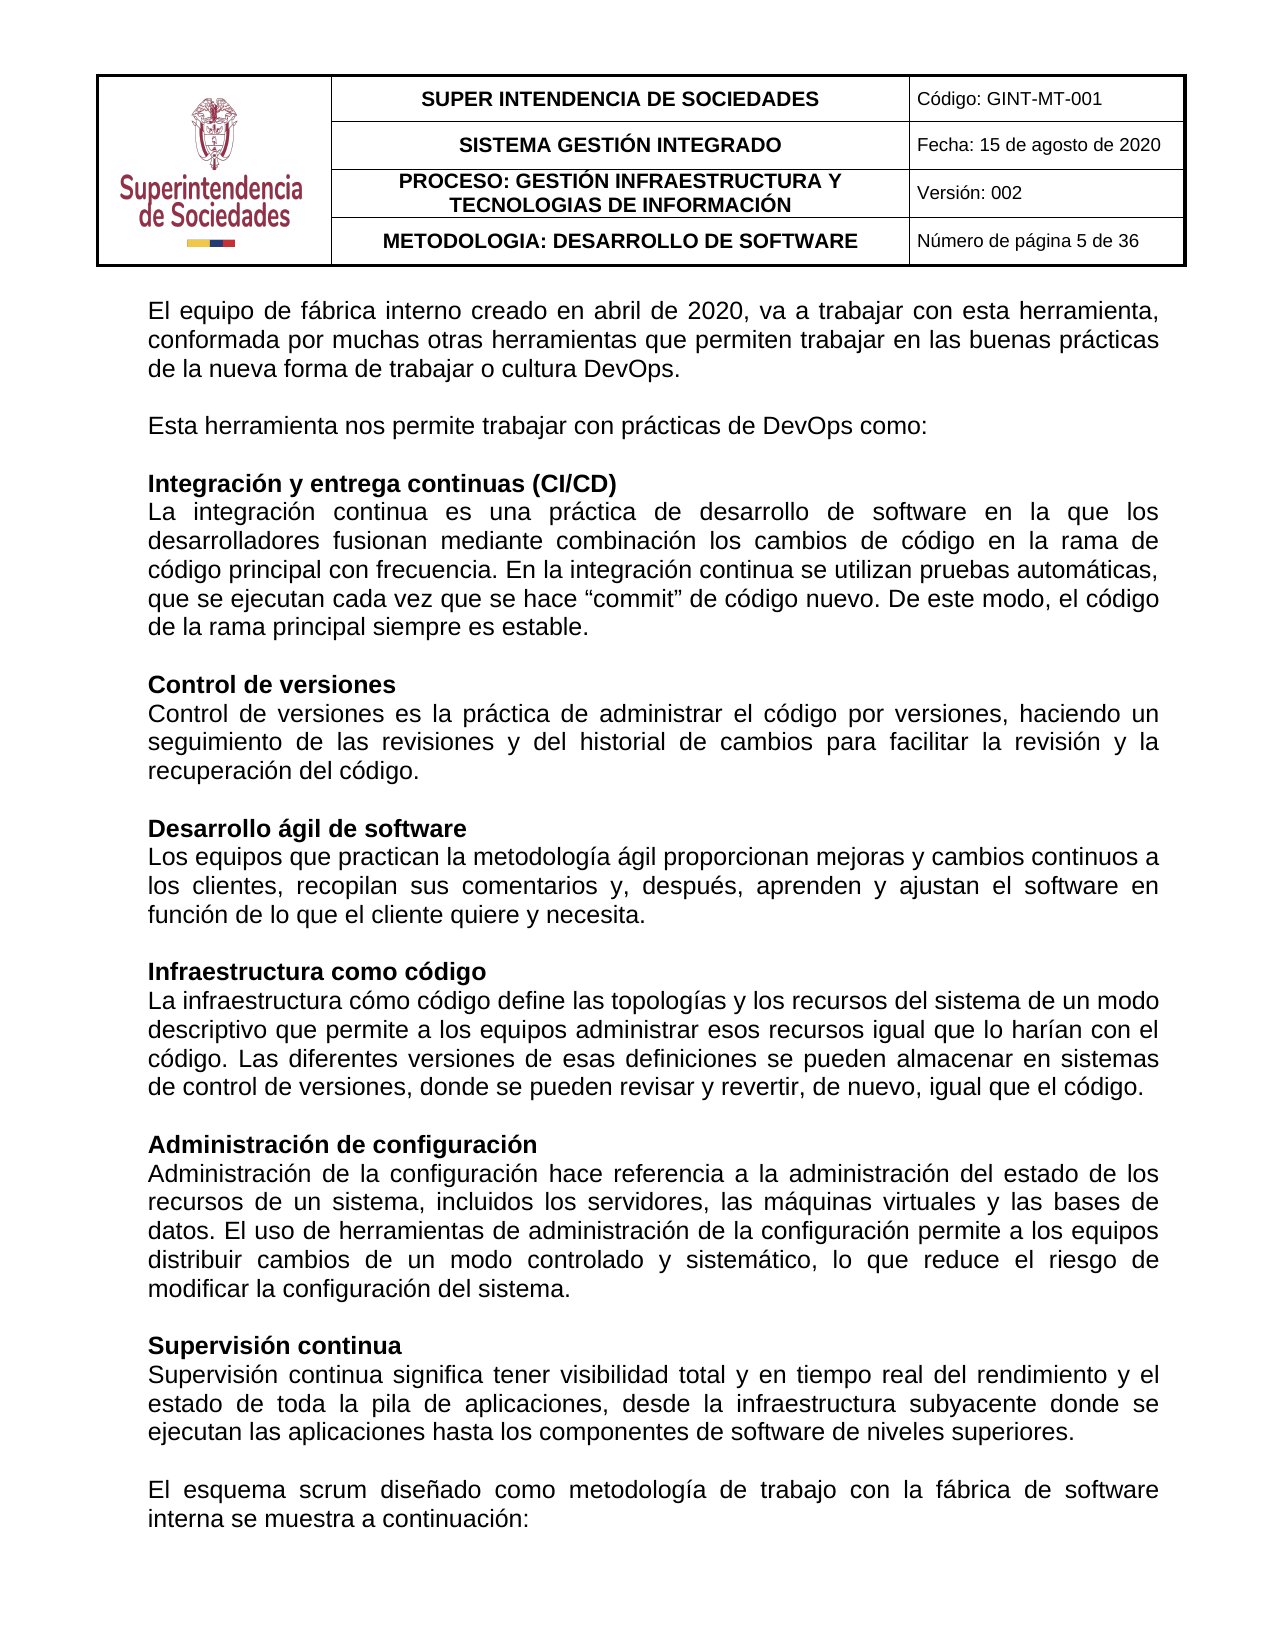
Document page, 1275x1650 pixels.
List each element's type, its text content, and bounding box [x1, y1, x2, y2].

text Desarrollo ágil de software [148, 813, 1161, 842]
text Esta herramienta nos permite trabajar con prácticas de DevOps como: [148, 411, 1161, 440]
text La infraestructura cómo código define las topologías y los recursos del sistema de un modo descriptivo que permite a los equipos administrar esos recursos igual que lo harían con el código. Las diferentes versiones de esas definiciones se pueden almacenar en sistemas de control de versiones, donde se pueden revisar y revertir, de nuevo, igual que el código. [148, 986, 1161, 1101]
picture [117, 88, 313, 253]
text Control de versiones es la práctica de administrar el código por versiones, haciendo un seguimiento de las revisiones y del historial de cambios para facilitar la revisión y la recuperación del código. [148, 698, 1161, 785]
text Supervisión continua significa tener visibilidad total y en tiempo real del rendimiento y el estado de toda la pila de aplicaciones, desde la infraestructura subyacente donde se ejecutan las aplicaciones hasta los componentes de software de niveles superiores. [148, 1360, 1161, 1446]
text Supervisión continua [148, 1331, 1161, 1360]
text Administración de configuración [148, 1130, 1161, 1158]
text El esquema scrum diseñado como metodología de trabajo con la fábrica de software interna se muestra a continuación: [148, 1475, 1161, 1532]
text El equipo de fábrica interno creado en abril de 2020, va a trabajar con esta herramienta, conformada por muchas otras herramientas que permiten trabajar en las buenas prácticas de la nueva forma de trabajar o cultura DevOps. [148, 296, 1161, 382]
text Infraestructura como código [148, 957, 1161, 986]
text Control de versiones [148, 670, 1161, 698]
text La integración continua es una práctica de desarrollo de software en la que los desarrolladores fusionan mediante combinación los cambios de código en la rama de código principal con frecuencia. En la integración continua se utilizan pruebas automáticas, que se ejecutan cada vez que se hace “commit” de código nuevo. De este modo, el código de la rama principal siempre es estable. [148, 497, 1161, 641]
text Integración y entrega continuas (CI/CD) [148, 468, 1161, 497]
text Administración de la configuración hace referencia a la administración del estado de los recursos de un sistema, incluidos los servidores, las máquinas virtuales y las bases de datos. El uso de herramientas de administración de la configuración permite a los equipos distribuir cambios de un modo controlado y sistemático, lo que reduce el riesgo de modificar la configuración del sistema. [148, 1158, 1161, 1302]
text Los equipos que practican la metodología ágil proporcionan mejoras y cambios continuos a los clientes, recopilan sus comentarios y, después, aprenden y ajustan el software en función de lo que el cliente quiere y necesita. [148, 842, 1161, 928]
